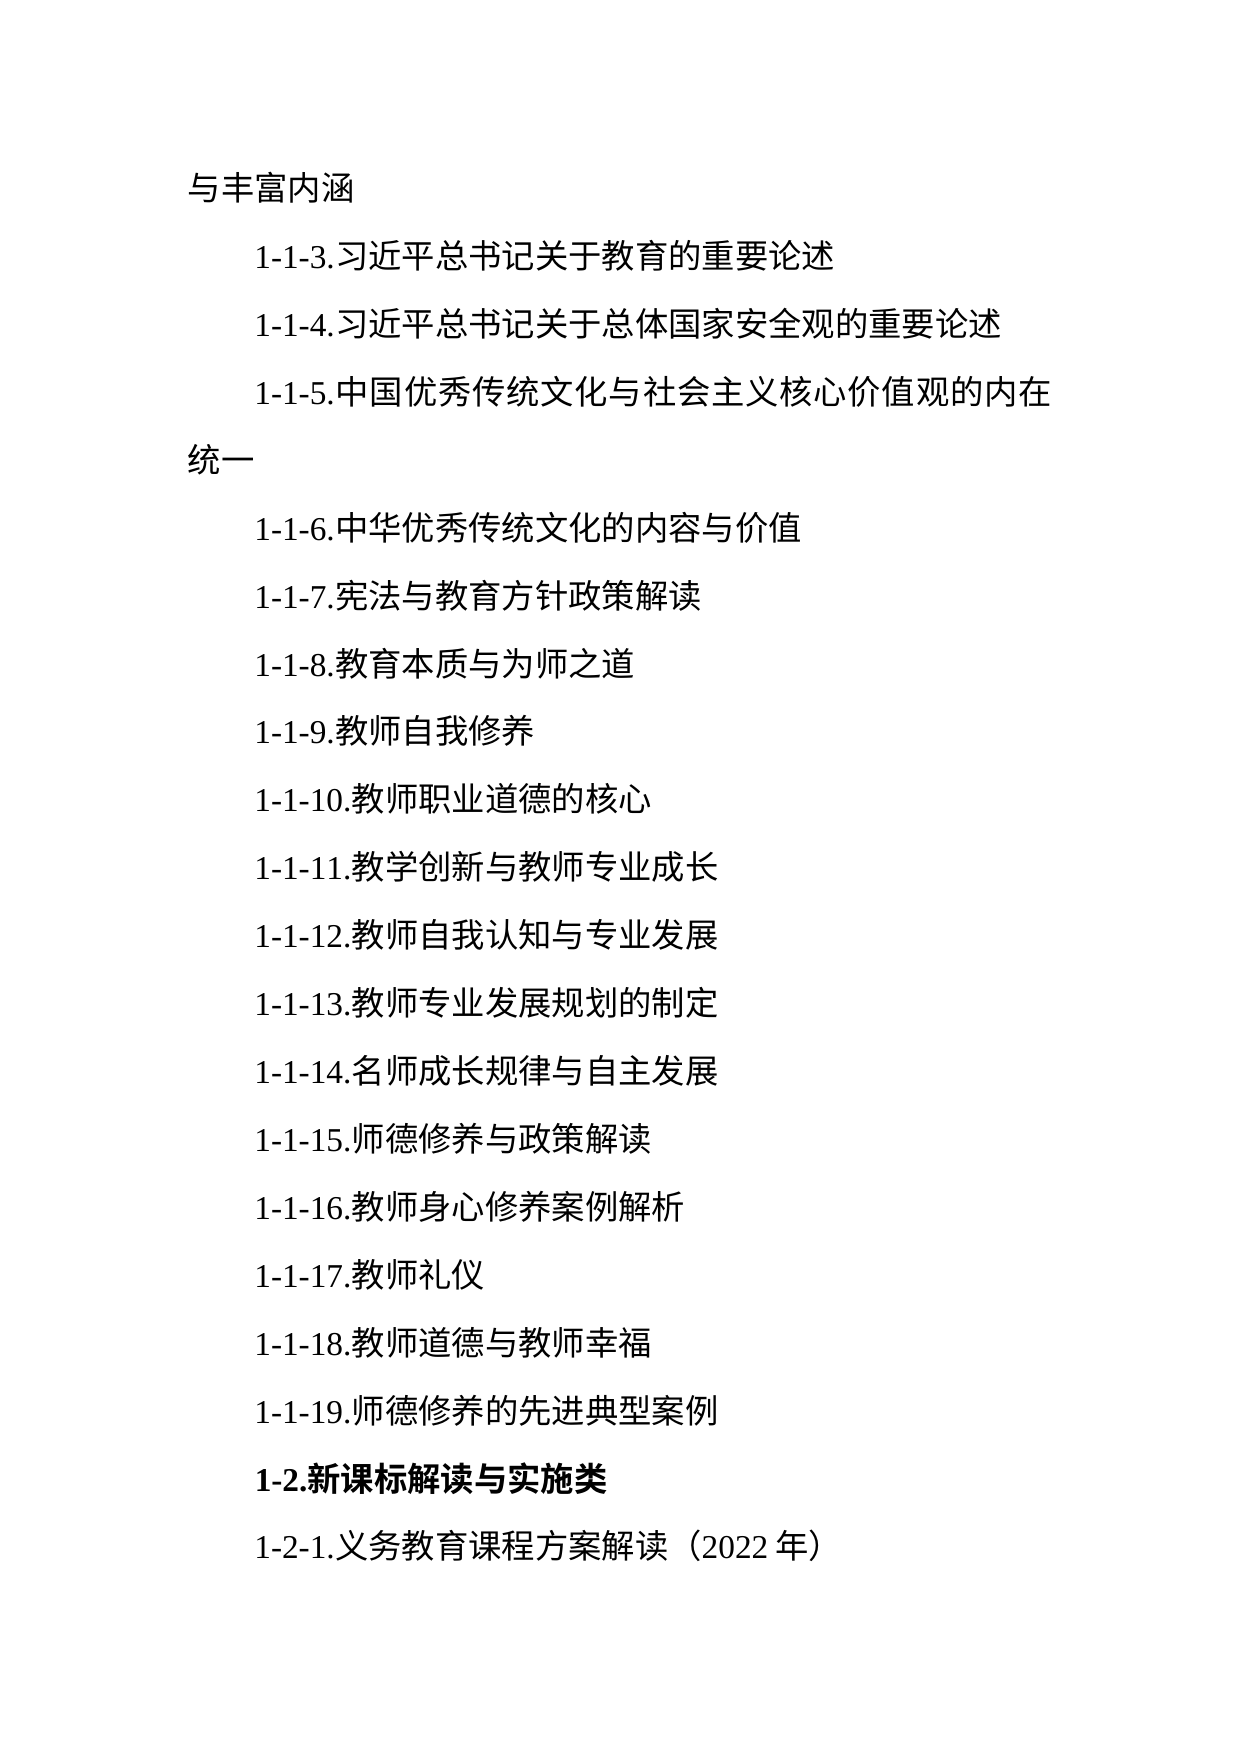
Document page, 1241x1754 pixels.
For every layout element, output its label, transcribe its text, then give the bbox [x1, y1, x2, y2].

text 1-1-19.师德修养的先进典型案例 [187, 1384, 1053, 1433]
text 1-1-12.教师自我认知与专业发展 [187, 909, 1053, 957]
text 1-1-14.名师成长规律与自主发展 [187, 1045, 1053, 1093]
text 1-1-3.习近平总书记关于教育的重要论述 [187, 230, 1053, 278]
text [187, 162, 1053, 210]
text 1-1-11.教学创新与教师专业成长 [187, 841, 1053, 889]
text 1-1-7.宪法与教育方针政策解读 [187, 569, 1053, 618]
text 1-1-6.中华优秀传统文化的内容与价值 [187, 502, 1053, 550]
text 1-1-13.教师专业发展规划的制定 [187, 977, 1053, 1025]
text 1-1-5.中国优秀传统文化与社会主义核心价值观的内在统一 [187, 366, 1053, 482]
text 1-2-1.义务教育课程方案解读（2022年） [187, 1520, 1053, 1568]
text 1-1-9.教师自我修养 [187, 705, 1053, 753]
text 1-1-10.教师职业道德的核心 [187, 773, 1053, 821]
text 1-1-18.教师道德与教师幸福 [187, 1317, 1053, 1365]
text 1-1-16.教师身心修养案例解析 [187, 1181, 1053, 1229]
text 1-1-15.师德修养与政策解读 [187, 1113, 1053, 1161]
text 1-2.新课标解读与实施类 [187, 1452, 1053, 1501]
text 1-1-17.教师礼仪 [187, 1249, 1053, 1297]
text 1-1-4.习近平总书记关于总体国家安全观的重要论述 [187, 298, 1053, 346]
text 1-1-8.教育本质与为师之道 [187, 637, 1053, 686]
